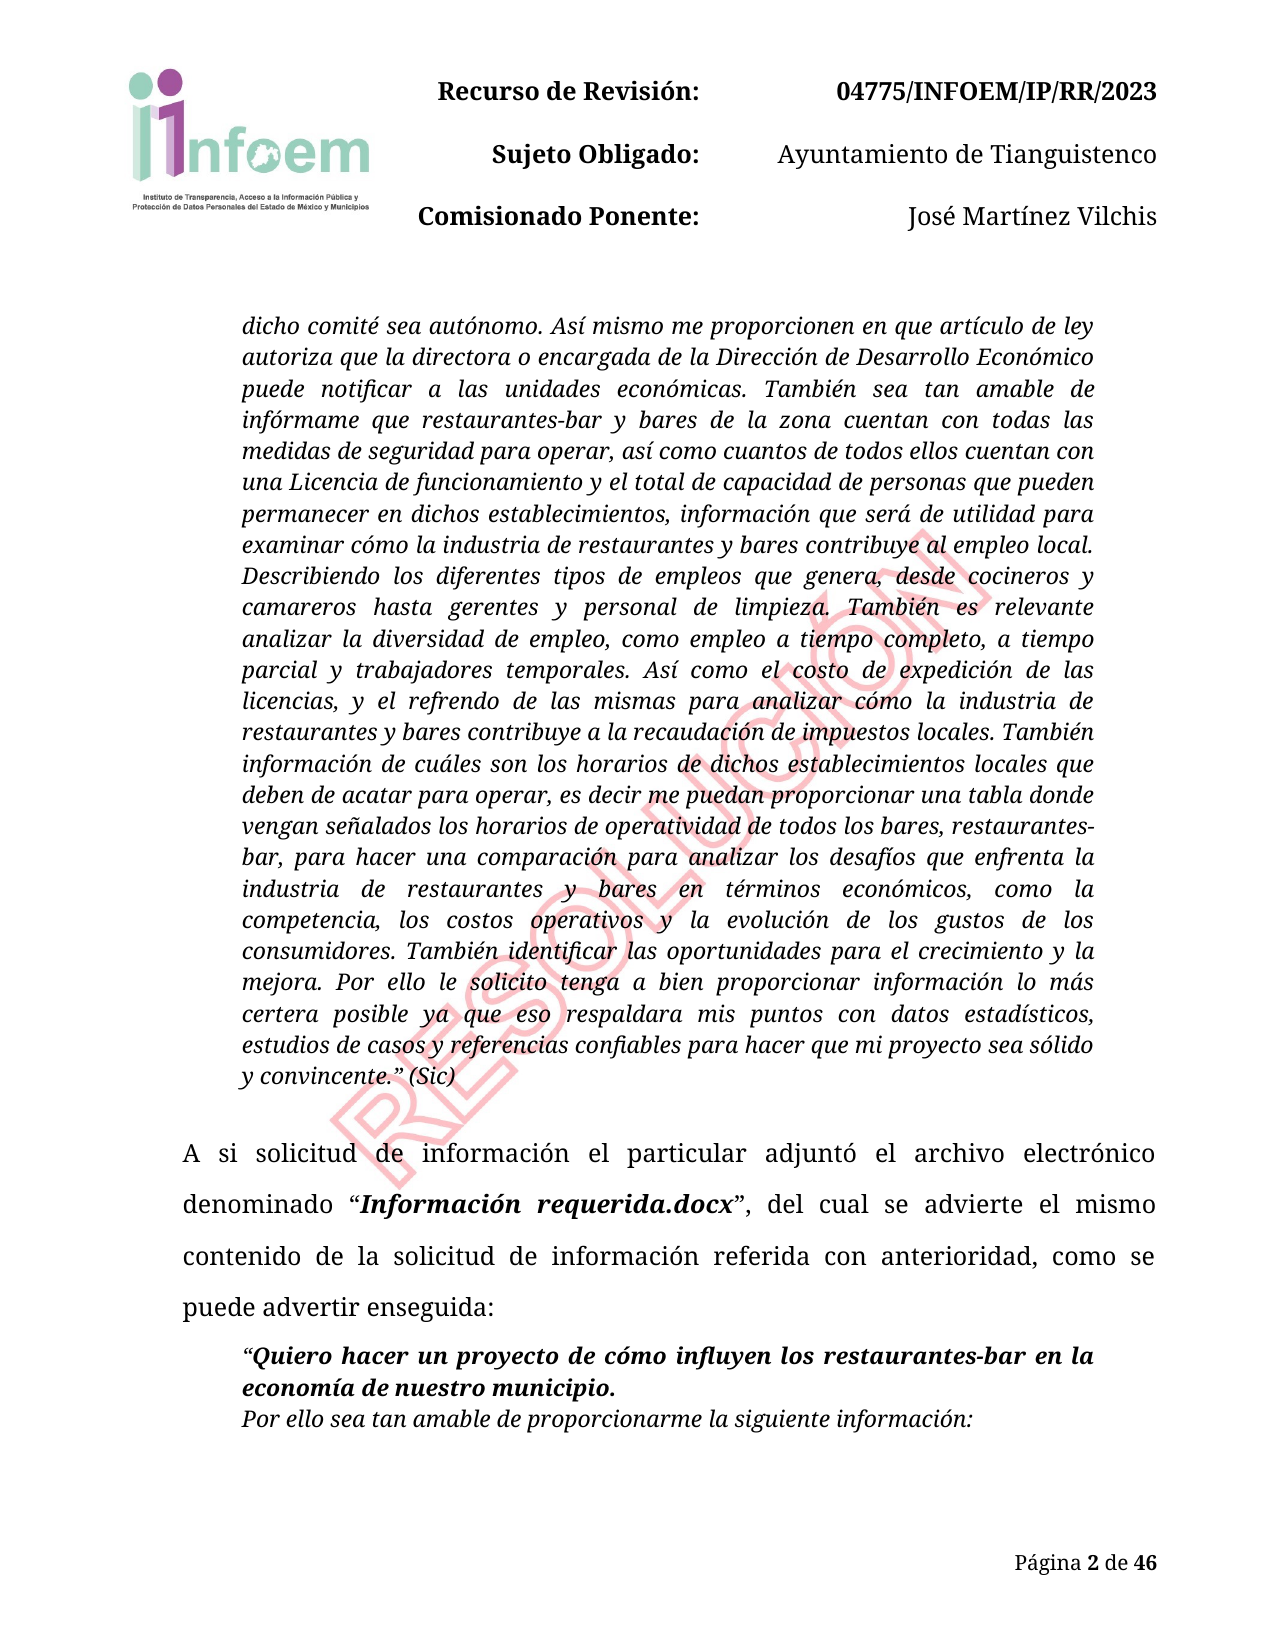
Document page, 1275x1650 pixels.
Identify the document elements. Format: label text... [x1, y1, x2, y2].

text “Quiero hacer un proyecto de cómo influyen los restaurantes-bar en la economía de nuestro municipio. [242, 1340, 1098, 1403]
text A si solicitud de información el particular adjuntó el archivo electrónico denominado “Información requerida.docx”, del cual se advierte el mismo contenido de la solicitud de información referida con anterioridad, como se puede advertir enseguida: [182, 1136, 1157, 1323]
picture [9, 8, 1275, 1650]
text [242, 310, 1098, 1091]
text Por ello sea tan amable de proporcionarme la siguiente información: [242, 1403, 1098, 1434]
